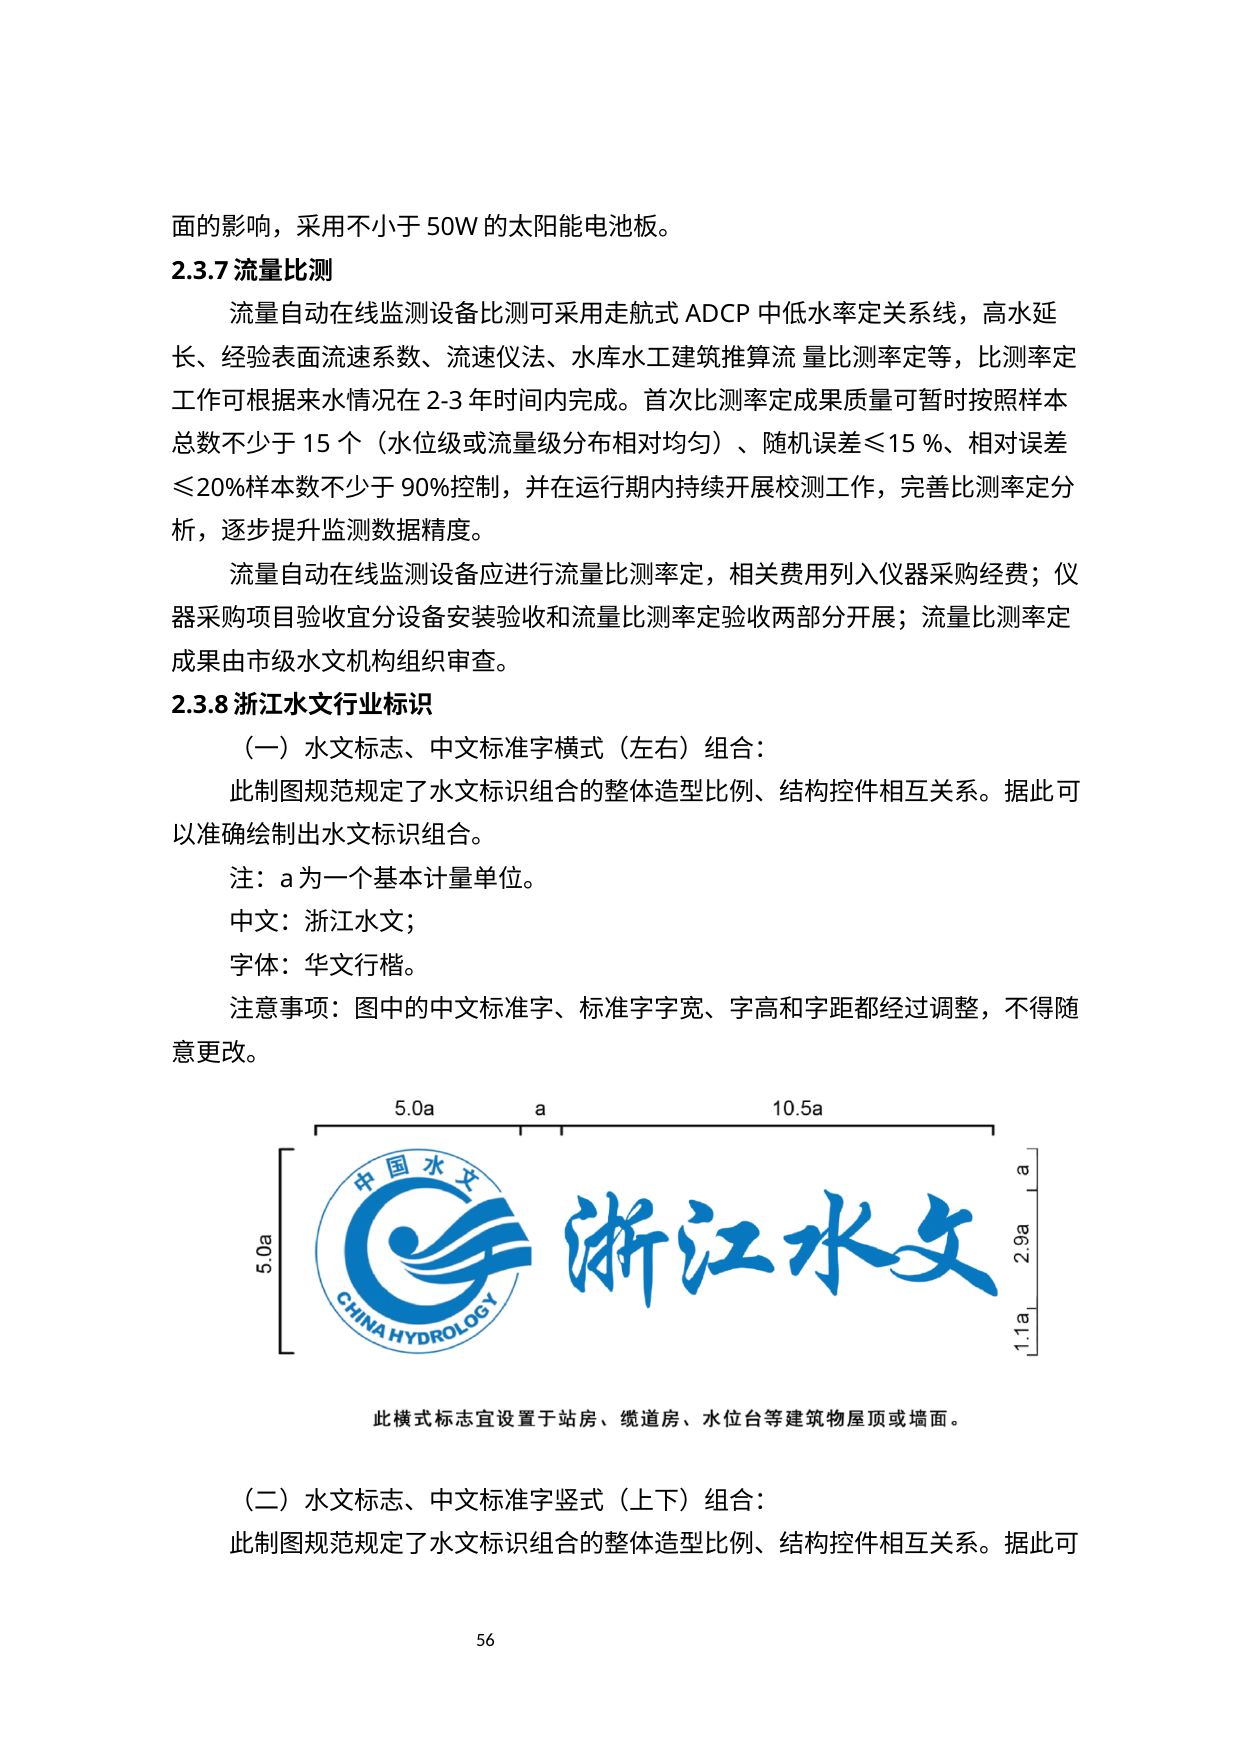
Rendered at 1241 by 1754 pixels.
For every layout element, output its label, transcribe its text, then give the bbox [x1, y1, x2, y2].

text 此制图规范规定了水文标识组合的整体造型比例、结构控件相互关系。据此可以准确绘制出水文标识组合。 [171, 771, 1081, 851]
text 中文：浙江水文； [171, 902, 1081, 938]
picture [229, 1075, 1054, 1434]
text 字体：华文行楷。 [171, 945, 1081, 981]
subtitle 2.3.8浙江水文行业标识 [171, 684, 1081, 721]
text 流量自动在线监测设备比测可采用走航式 ADCP 中低水率定关系线，高水延长、经验表面流速系数、流速仪法、水库水工建筑推算流 量比测率定等，比测率定工作可根据来水情况在2-3年时间内完成。首次比测率定成果质量可暂时按照样本总数不少于 15 个（水位级或流量级分布相对均匀）、随机误差≤15 %、相对误差≤20%样本数不少于90%控制，并在运行期内持续开展校测工作，完善比测率定分析，逐步提升监测数据精度。 [171, 294, 1081, 547]
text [171, 1524, 1081, 1560]
subtitle 2.3.7流量比测 [171, 250, 1081, 286]
text （二）水文标志、中文标准字竖式（上下）组合： [171, 1480, 1081, 1516]
text （一）水文标志、中文标准字横式（左右）组合： [171, 728, 1081, 764]
text 流量自动在线监测设备应进行流量比测率定，相关费用列入仪器采购经费；仪器采购项目验收宜分设备安装验收和流量比测率定验收两部分开展；流量比测率定成果由市级水文机构组织审查。 [171, 554, 1081, 677]
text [171, 207, 1081, 243]
text 注：a为一个基本计量单位。 [171, 858, 1081, 894]
text 注意事项：图中的中文标准字、标准字字宽、字高和字距都经过调整，不得随意更改。 [171, 989, 1081, 1068]
